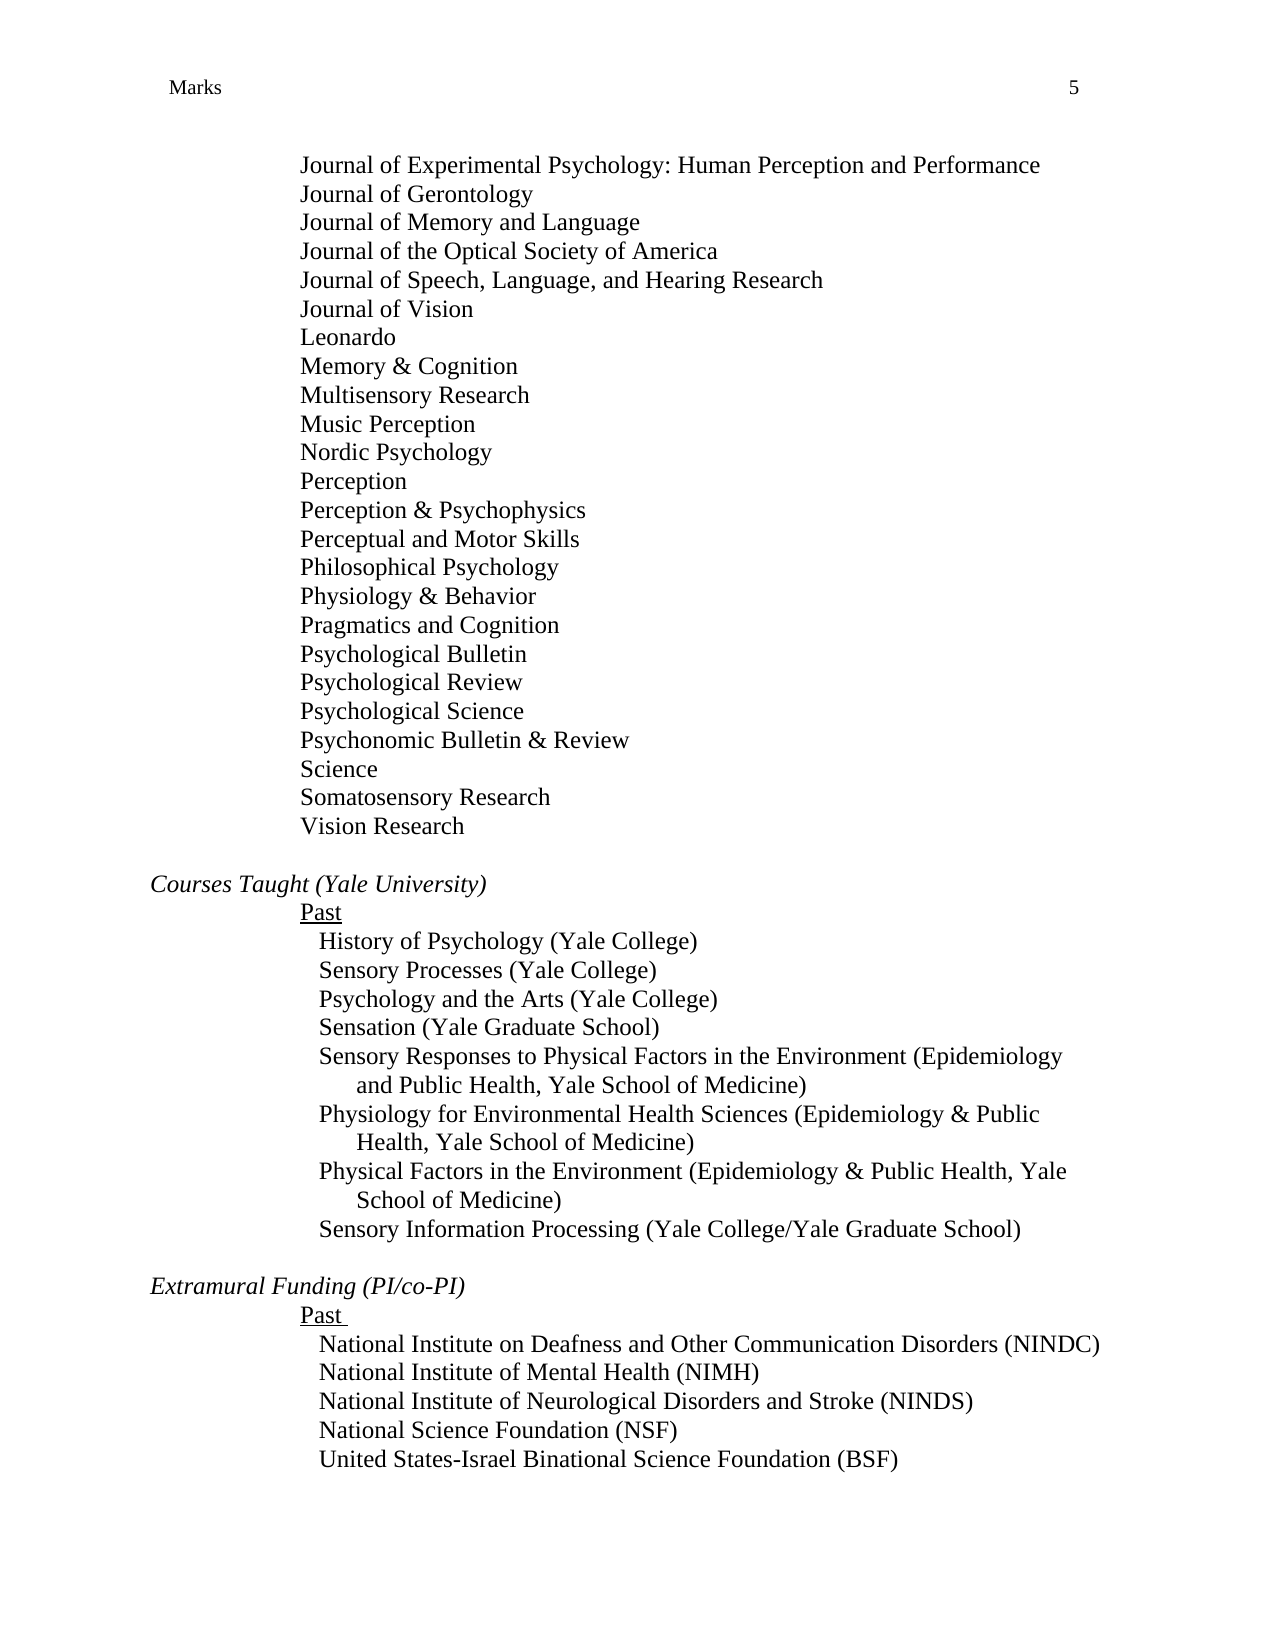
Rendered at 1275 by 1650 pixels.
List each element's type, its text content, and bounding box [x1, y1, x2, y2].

text National Institute of Mental Health (NIMH) [150, 1357, 1125, 1386]
text Extramural Funding (PI/co-PI) [150, 1271, 1125, 1300]
text Journal of Speech, Language, and Hearing Research [300, 265, 1125, 294]
text Music Perception [300, 409, 1125, 437]
text Philosophical Psychology [300, 552, 1125, 581]
text Leonardo [300, 322, 1125, 351]
text Journal of Vision [300, 294, 1125, 322]
text Perceptual and Motor Skills [300, 524, 1125, 552]
text National Institute on Deafness and Other Communication Disorders (NINDC) [150, 1329, 1125, 1357]
text Psychological Science [300, 696, 1125, 725]
text National Institute of Neurological Disorders and Stroke (NINDS) [150, 1386, 1125, 1415]
text Journal of the Optical Society of America [300, 236, 1125, 265]
text Sensation (Yale Graduate School) [300, 1012, 1125, 1041]
text Vision Research [300, 811, 1125, 840]
text Journal of Gerontology [300, 179, 1125, 207]
text Psychological Bulletin [300, 639, 1125, 667]
text Sensory Information Processing (Yale College/Yale Graduate School) [300, 1214, 1125, 1242]
text Perception [300, 466, 1125, 495]
text Psychonomic Bulletin & Review [300, 725, 1125, 754]
text and Public Health, Yale School of Medicine) [150, 1070, 1125, 1099]
text Journal of Memory and Language [300, 207, 1125, 236]
text United States-Israel Binational Science Foundation (BSF) [150, 1444, 1125, 1472]
text Science [300, 754, 1125, 782]
text Multisensory Research [300, 380, 1125, 409]
text National Science Foundation (NSF) [150, 1415, 1125, 1444]
text Journal of Experimental Psychology: Human Perception and Performance [300, 150, 1125, 179]
text Nordic Psychology [300, 437, 1125, 466]
text Memory & Cognition [300, 351, 1125, 380]
text Physical Factors in the Environment (Epidemiology & Public Health, Yale [300, 1156, 1125, 1185]
text Sensory Responses to Physical Factors in the Environment (Epidemiology [150, 1041, 1200, 1070]
text Perception & Psychophysics [300, 495, 1125, 524]
text Somatosensory Research [300, 782, 1125, 811]
text School of Medicine) [300, 1185, 1125, 1214]
text Sensory Processes (Yale College) [150, 955, 1125, 984]
text Psychological Review [300, 667, 1125, 696]
text Physiology for Environmental Health Sciences (Epidemiology & Public [150, 1099, 1125, 1127]
text Pragmatics and Cognition [300, 610, 1125, 639]
text Health, Yale School of Medicine) [150, 1127, 1125, 1156]
text Psychology and the Arts (Yale College) [300, 984, 1125, 1012]
text History of Psychology (Yale College) [225, 926, 1125, 955]
text Past [225, 897, 1125, 926]
text Past [150, 1300, 1125, 1329]
text Courses Taught (Yale University) [150, 869, 1125, 897]
text Physiology & Behavior [300, 581, 1125, 610]
